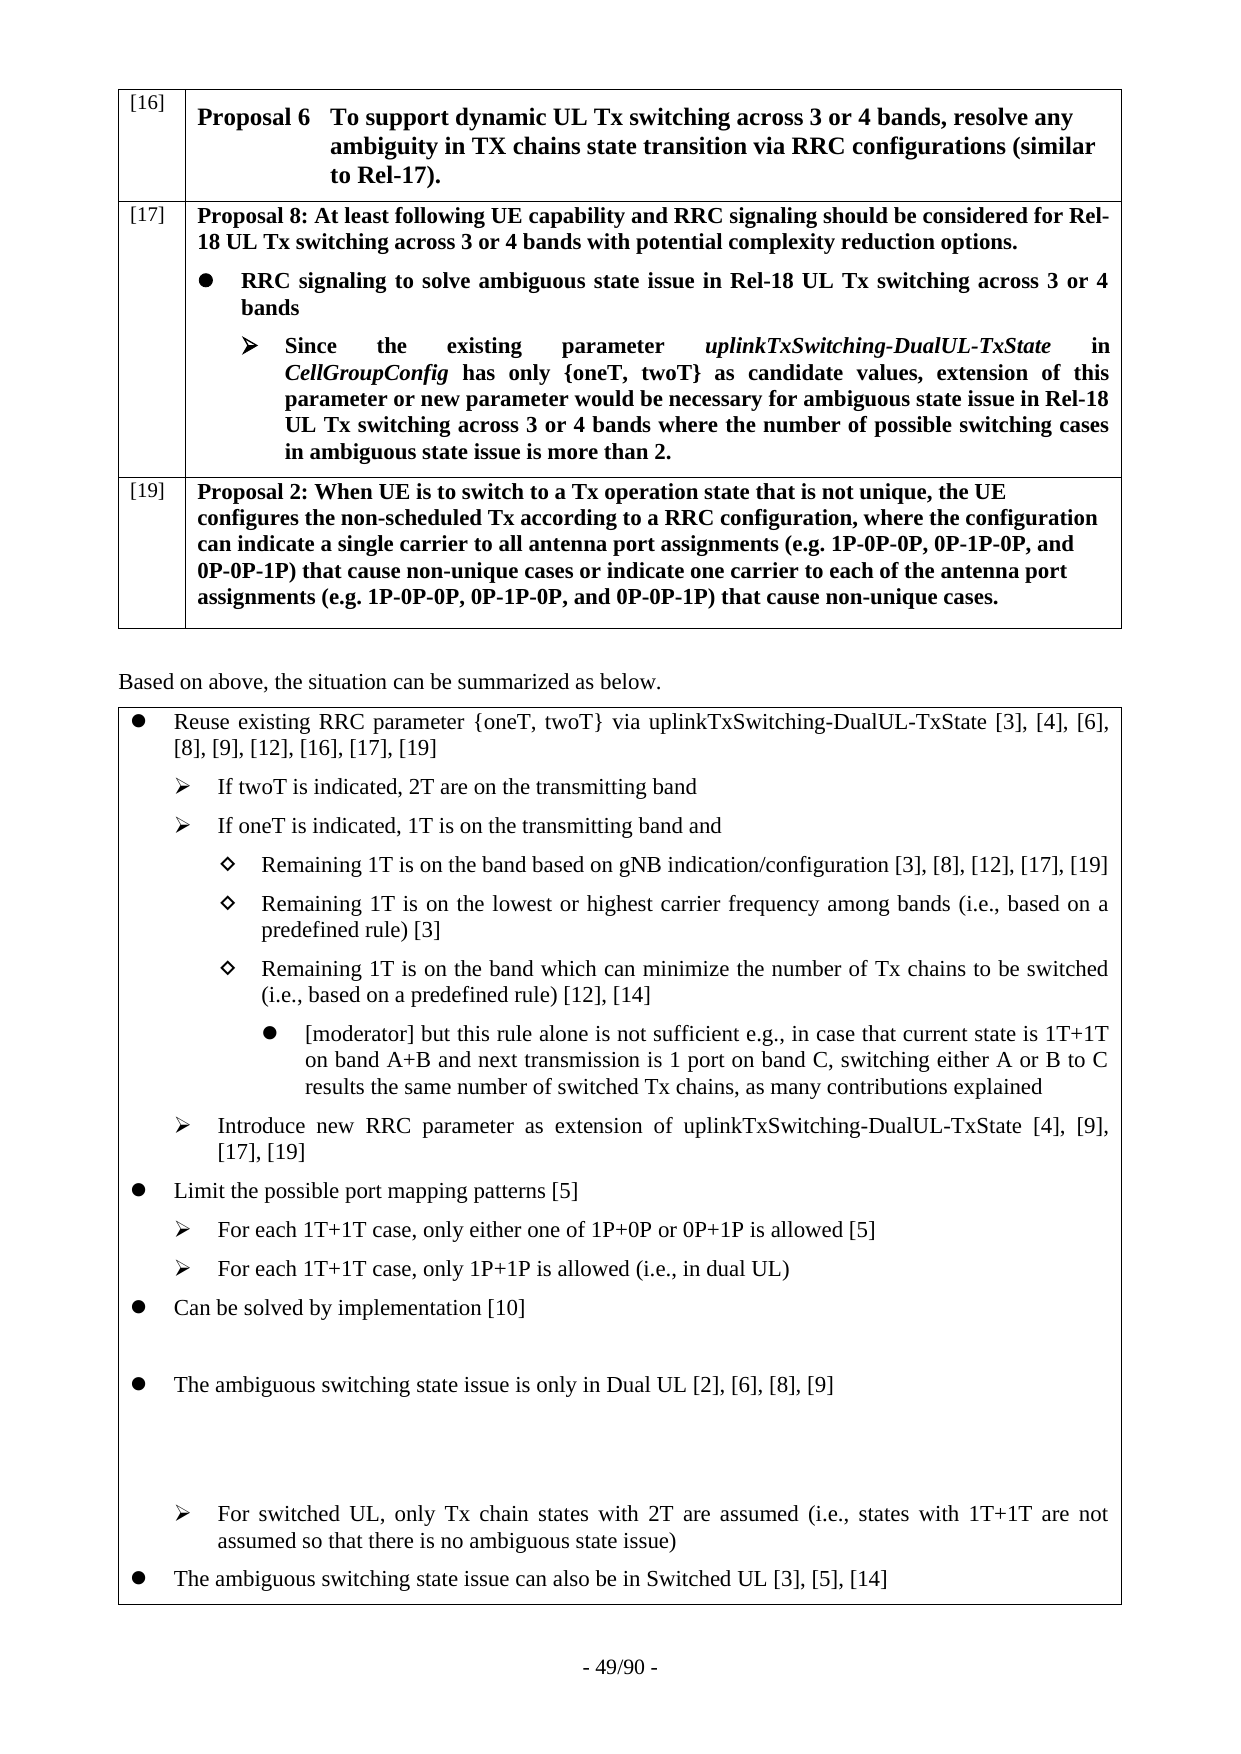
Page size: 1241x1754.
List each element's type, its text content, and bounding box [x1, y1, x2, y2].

text Based on above, the situation can be summarized as below. [118, 668, 1122, 694]
table_cell [16] [119, 90, 185, 201]
table_cell [19] [119, 478, 185, 628]
table_cell Proposal 6 To support dynamic UL Tx switching across 3 or 4 bands, resolve any ambiguity in TX chains state transition via RRC configurations (similar to Rel-17). [186, 90, 1121, 201]
table_cell Proposal 8: At least following UE capability and RRC signaling should be considered for Rel-18 UL Tx switching across 3 or 4 bands with potential complexity reduction options. RRC signaling to solve ambiguous state issue in Rel-18 UL Tx switching across 3 or 4 bands Since the existing parameter uplinkTxSwitching-DualUL-TxState in CellGroupConfig has only {oneT, twoT} as candidate values, extension of this parameter or new parameter would be necessary for ambiguous state issue in Rel-18 UL Tx switching across 3 or 4 bands where the number of possible switching cases in ambiguous state issue is more than 2. [186, 202, 1121, 477]
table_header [119, 708, 1121, 1604]
table_cell [17] [119, 202, 185, 477]
table_cell Proposal 2: When UE is to switch to a Tx operation state that is not unique, the UE configures the non-scheduled Tx according to a RRC configuration, where the configuration can indicate a single carrier to all antenna port assignments (e.g. 1P-0P-0P, 0P-1P-0P, and 0P-0P-1P) that cause non-unique cases or indicate one carrier to each of the antenna port assignments (e.g. 1P-0P-0P, 0P-1P-0P, and 0P-0P-1P) that cause non-unique cases. [186, 478, 1121, 628]
